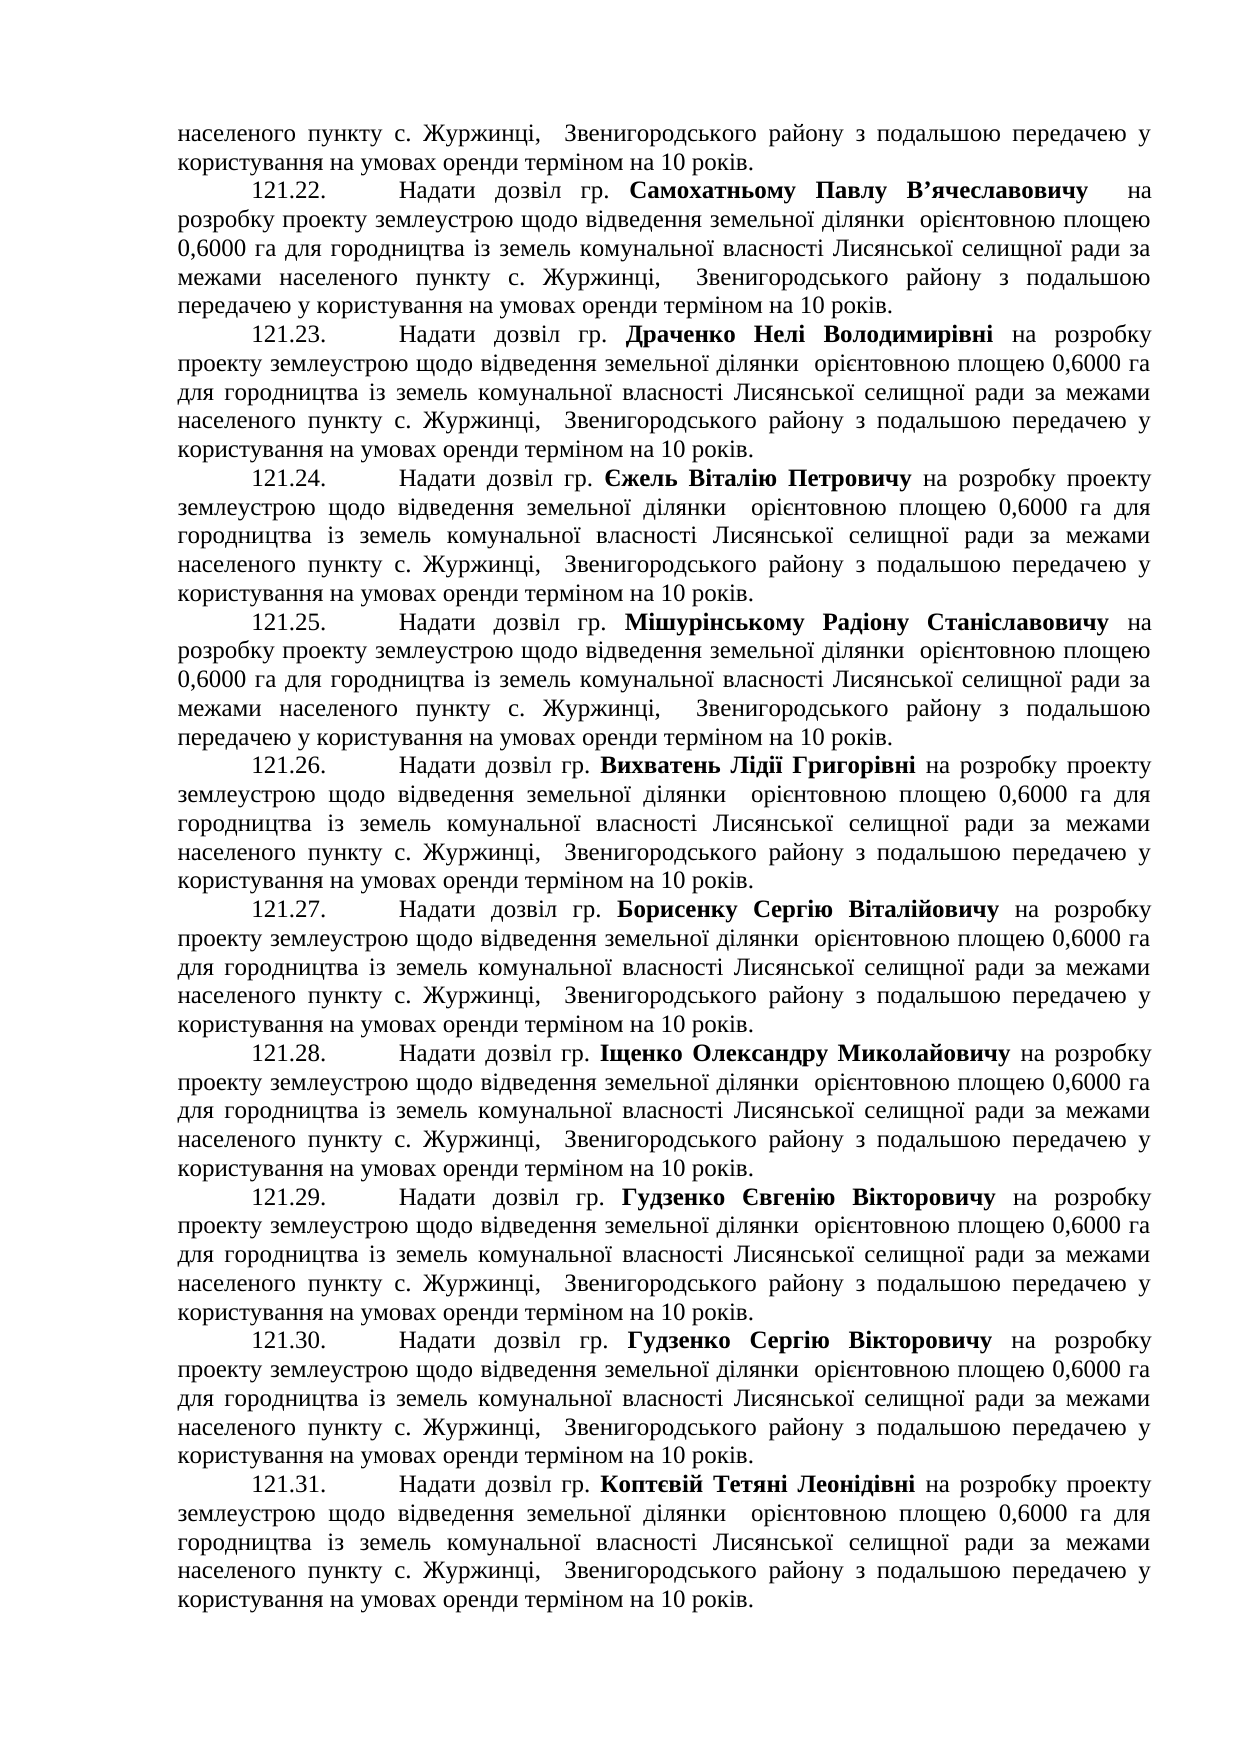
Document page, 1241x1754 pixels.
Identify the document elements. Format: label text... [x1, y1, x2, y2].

list Надати дозвіл гр. Коптєвій Тетяні Леонідівні на розробку проекту землеустрою щодо відведення земельної ділянки орієнтовною площею 0,6000 га для городництва із земель комунальної власності Лисянської селищної ради за межами населеного пункту с. Журжинці, Звенигородського району з подальшою передачею у користування на умовах оренди терміном на 10 років. [177, 1469, 1152, 1613]
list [177, 118, 1152, 176]
list Надати дозвіл гр. Єжель Віталію Петровичу на розробку проекту землеустрою щодо відведення земельної ділянки орієнтовною площею 0,6000 га для городництва із земель комунальної власності Лисянської селищної ради за межами населеного пункту с. Журжинці, Звенигородського району з подальшою передачею у користування на умовах оренди терміном на 10 років. [177, 463, 1152, 607]
list Надати дозвіл гр. Іщенко Олександру Миколайовичу на розробку проекту землеустрою щодо відведення земельної ділянки орієнтовною площею 0,6000 га для городництва із земель комунальної власності Лисянської селищної ради за межами населеного пункту с. Журжинці, Звенигородського району з подальшою передачею у користування на умовах оренди терміном на 10 років. [177, 1038, 1152, 1182]
list Надати дозвіл гр. Вихватень Лідії Григорівні на розробку проекту землеустрою щодо відведення земельної ділянки орієнтовною площею 0,6000 га для городництва із земель комунальної власності Лисянської селищної ради за межами населеного пункту с. Журжинці, Звенигородського району з подальшою передачею у користування на умовах оренди терміном на 10 років. [177, 751, 1152, 894]
list Надати дозвіл гр. Гудзенко Сергію Вікторовичу на розробку проекту землеустрою щодо відведення земельної ділянки орієнтовною площею 0,6000 га для городництва із земель комунальної власності Лисянської селищної ради за межами населеного пункту с. Журжинці, Звенигородського району з подальшою передачею у користування на умовах оренди терміном на 10 років. [177, 1326, 1152, 1469]
list Надати дозвіл гр. Борисенку Сергію Віталійовичу на розробку проекту землеустрою щодо відведення земельної ділянки орієнтовною площею 0,6000 га для городництва із земель комунальної власності Лисянської селищної ради за межами населеного пункту с. Журжинці, Звенигородського району з подальшою передачею у користування на умовах оренди терміном на 10 років. [177, 894, 1152, 1038]
list Надати дозвіл гр. Драченко Нелі Володимирівні на розробку проекту землеустрою щодо відведення земельної ділянки орієнтовною площею 0,6000 га для городництва із земель комунальної власності Лисянської селищної ради за межами населеного пункту с. Журжинці, Звенигородського району з подальшою передачею у користування на умовах оренди терміном на 10 років. [177, 319, 1152, 463]
list Надати дозвіл гр. Мішурінському Радіону Станіславовичу на розробку проекту землеустрою щодо відведення земельної ділянки орієнтовною площею 0,6000 га для городництва із земель комунальної власності Лисянської селищної ради за межами населеного пункту с. Журжинці, Звенигородського району з подальшою передачею у користування на умовах оренди терміном на 10 років. [177, 607, 1152, 751]
list Надати дозвіл гр. Гудзенко Євгенію Вікторовичу на розробку проекту землеустрою щодо відведення земельної ділянки орієнтовною площею 0,6000 га для городництва із земель комунальної власності Лисянської селищної ради за межами населеного пункту с. Журжинці, Звенигородського району з подальшою передачею у користування на умовах оренди терміном на 10 років. [177, 1182, 1152, 1326]
list Надати дозвіл гр. Самохатньому Павлу В’ячеславовичу на розробку проекту землеустрою щодо відведення земельної ділянки орієнтовною площею 0,6000 га для городництва із земель комунальної власності Лисянської селищної ради за межами населеного пункту с. Журжинці, Звенигородського району з подальшою передачею у користування на умовах оренди терміном на 10 років. [177, 176, 1152, 319]
